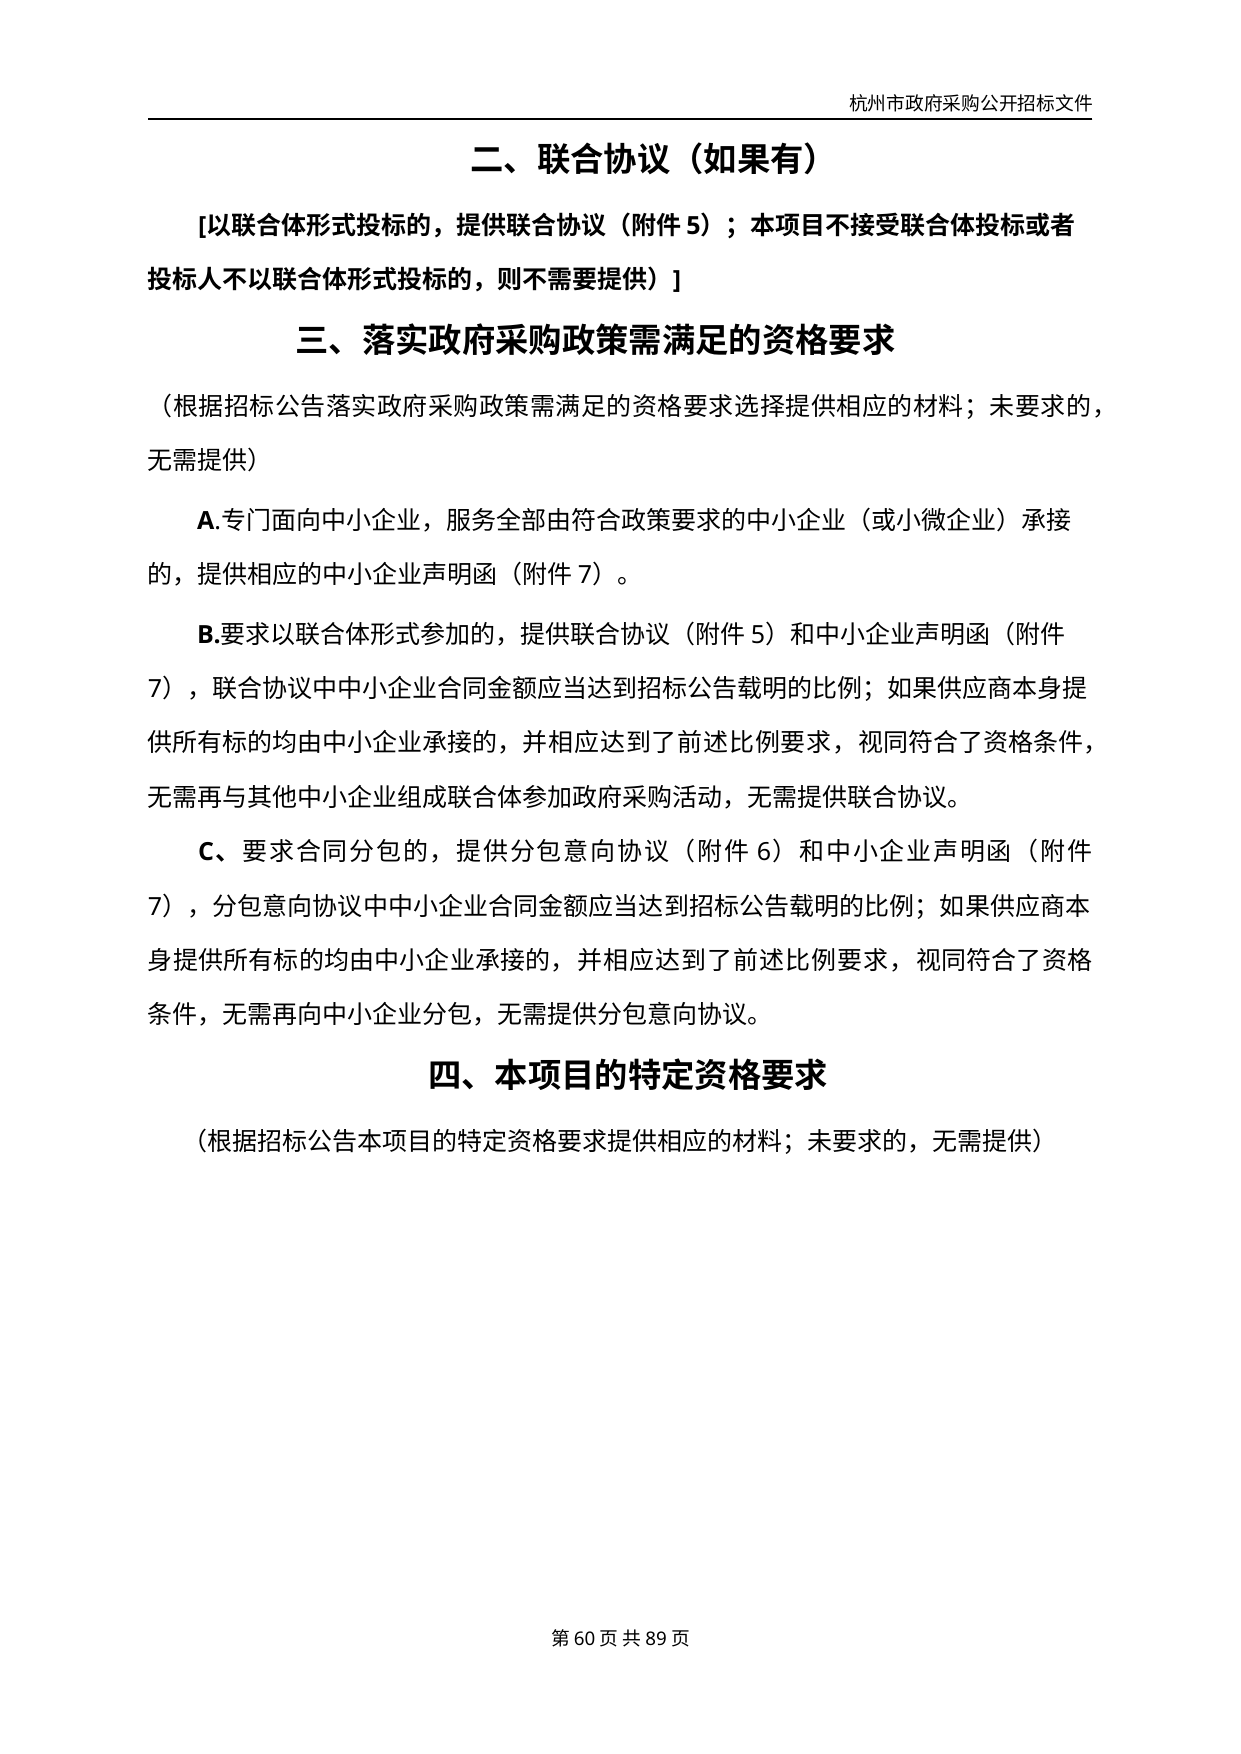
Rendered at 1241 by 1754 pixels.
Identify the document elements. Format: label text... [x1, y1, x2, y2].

text C、要求合同分包的，提供分包意向协议（附件6）和中小企业声明函（附件7），分包意向协议中中小企业合同金额应当达到招标公告载明的比例；如果供应商本身提供所有标的均由中小企业承接的，并相应达到了前述比例要求，视同符合了资格条件，无需再向中小企业分包，无需提供分包意向协议。 [148, 832, 1092, 1031]
text 二、联合协议（如果有） [148, 133, 1092, 181]
text （根据招标公告落实政府采购政策需满足的资格要求选择提供相应的材料；未要求的，无需提供） [148, 386, 1092, 477]
text （根据招标公告本项目的特定资格要求提供相应的材料；未要求的，无需提供） [148, 1121, 1092, 1158]
text [以联合体形式投标的，提供联合协议（附件5）；本项目不接受联合体投标或者投标人不以联合体形式投标的，则不需要提供）] [148, 205, 1092, 296]
text 四、本项目的特定资格要求 [163, 1049, 1092, 1097]
text B.要求以联合体形式参加的，提供联合协议（附件5）和中小企业声明函（附件7），联合协议中中小企业合同金额应当达到招标公告载明的比例；如果供应商本身提供所有标的均由中小企业承接的，并相应达到了前述比例要求，视同符合了资格条件，无需再与其他中小企业组成联合体参加政府采购活动，无需提供联合协议。 [148, 614, 1092, 813]
text 三、落实政府采购政策需满足的资格要求 [148, 314, 1042, 362]
text A.专门面向中小企业，服务全部由符合政策要求的中小企业（或小微企业）承接的，提供相应的中小企业声明函（附件7）。 [148, 500, 1092, 591]
